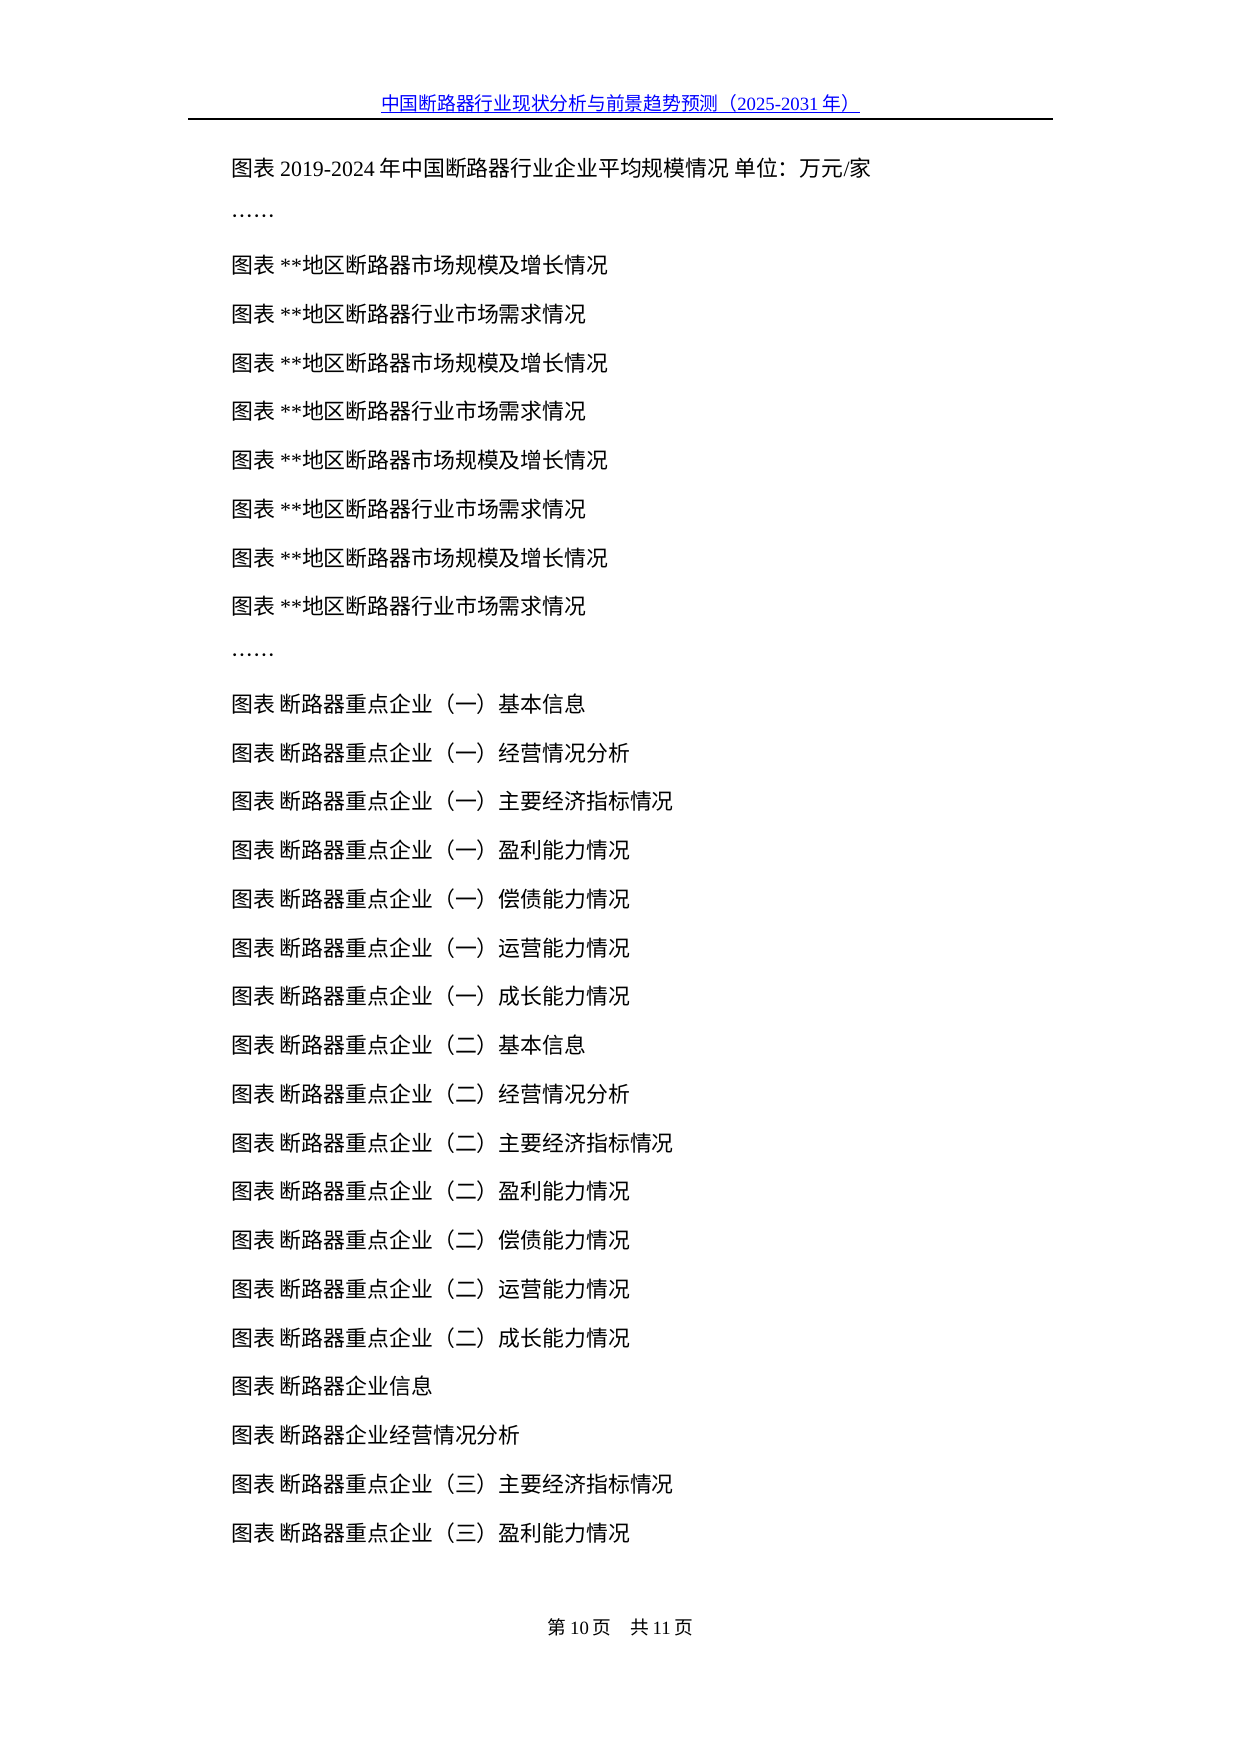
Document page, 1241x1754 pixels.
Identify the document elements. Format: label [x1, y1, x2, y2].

text [187, 150, 1053, 1548]
